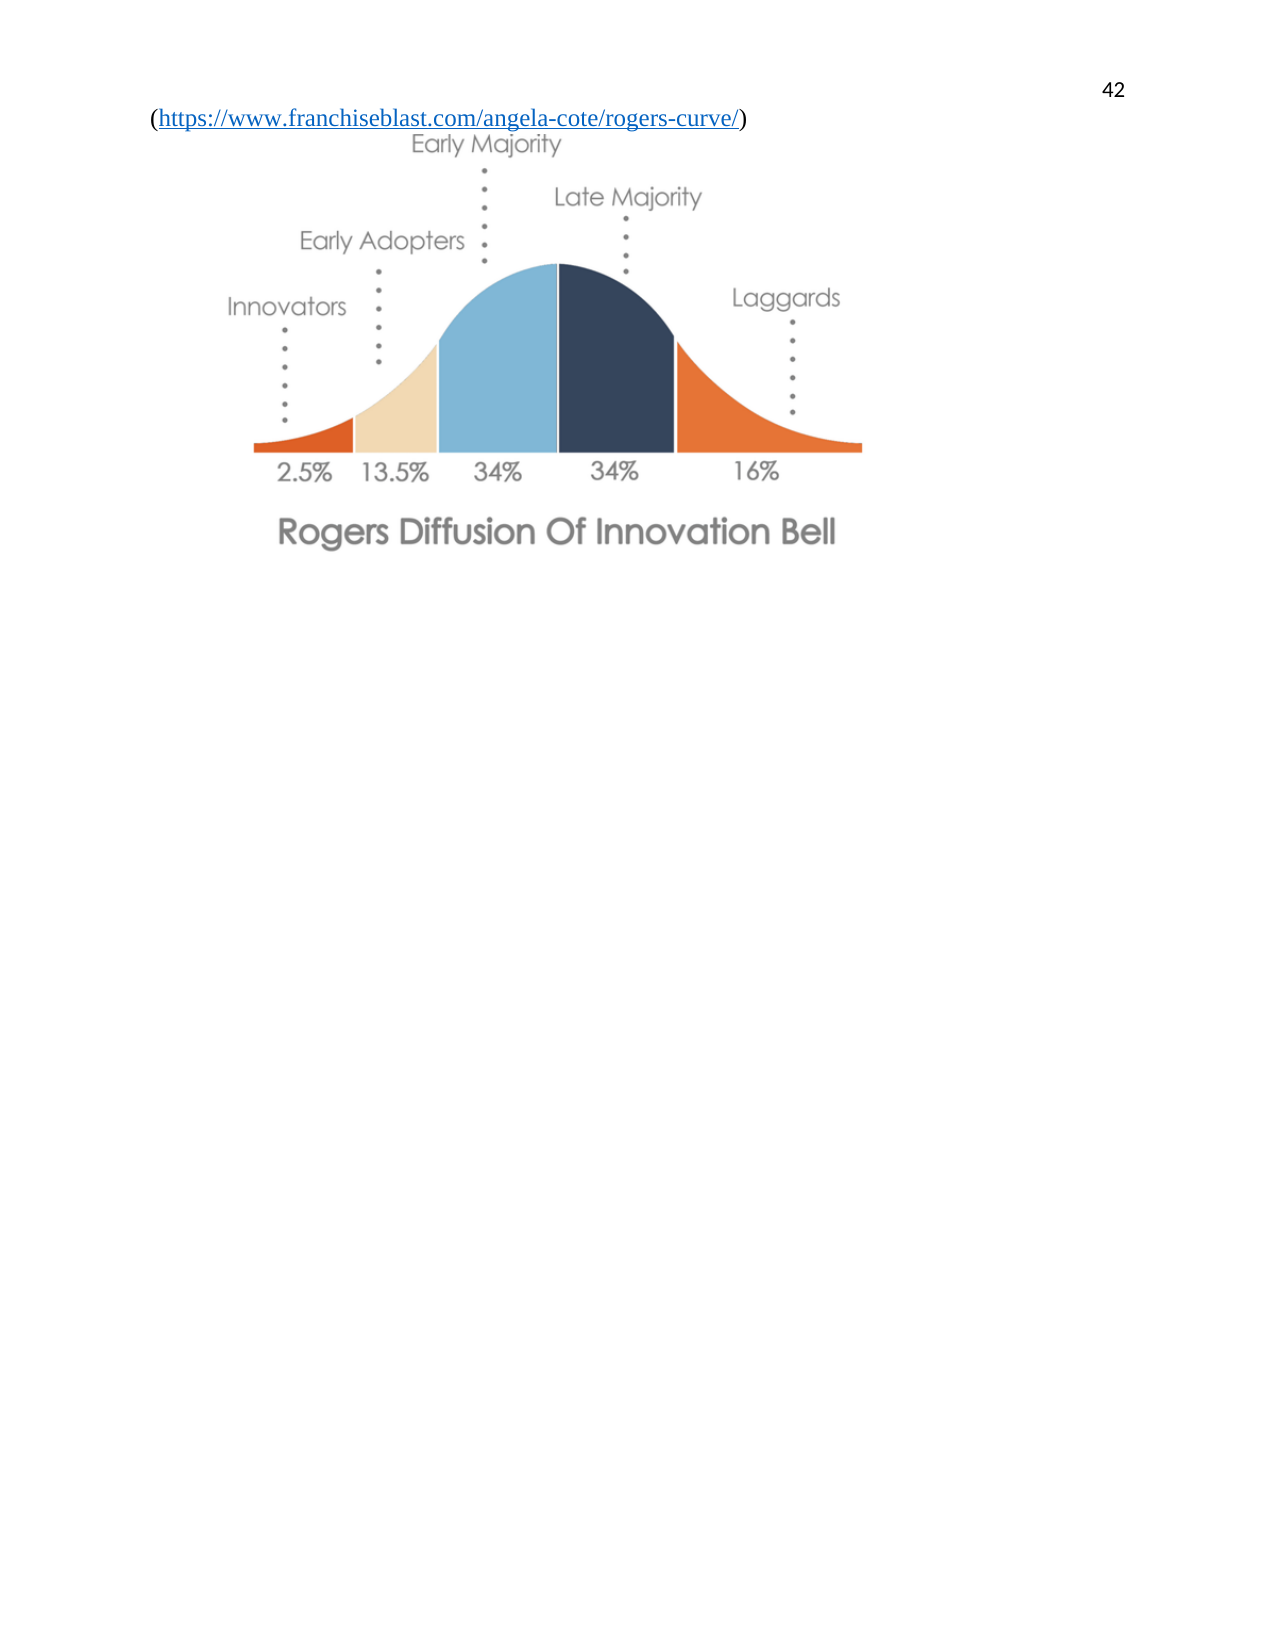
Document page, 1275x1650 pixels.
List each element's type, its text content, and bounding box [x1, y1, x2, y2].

picture [150, 134, 947, 621]
